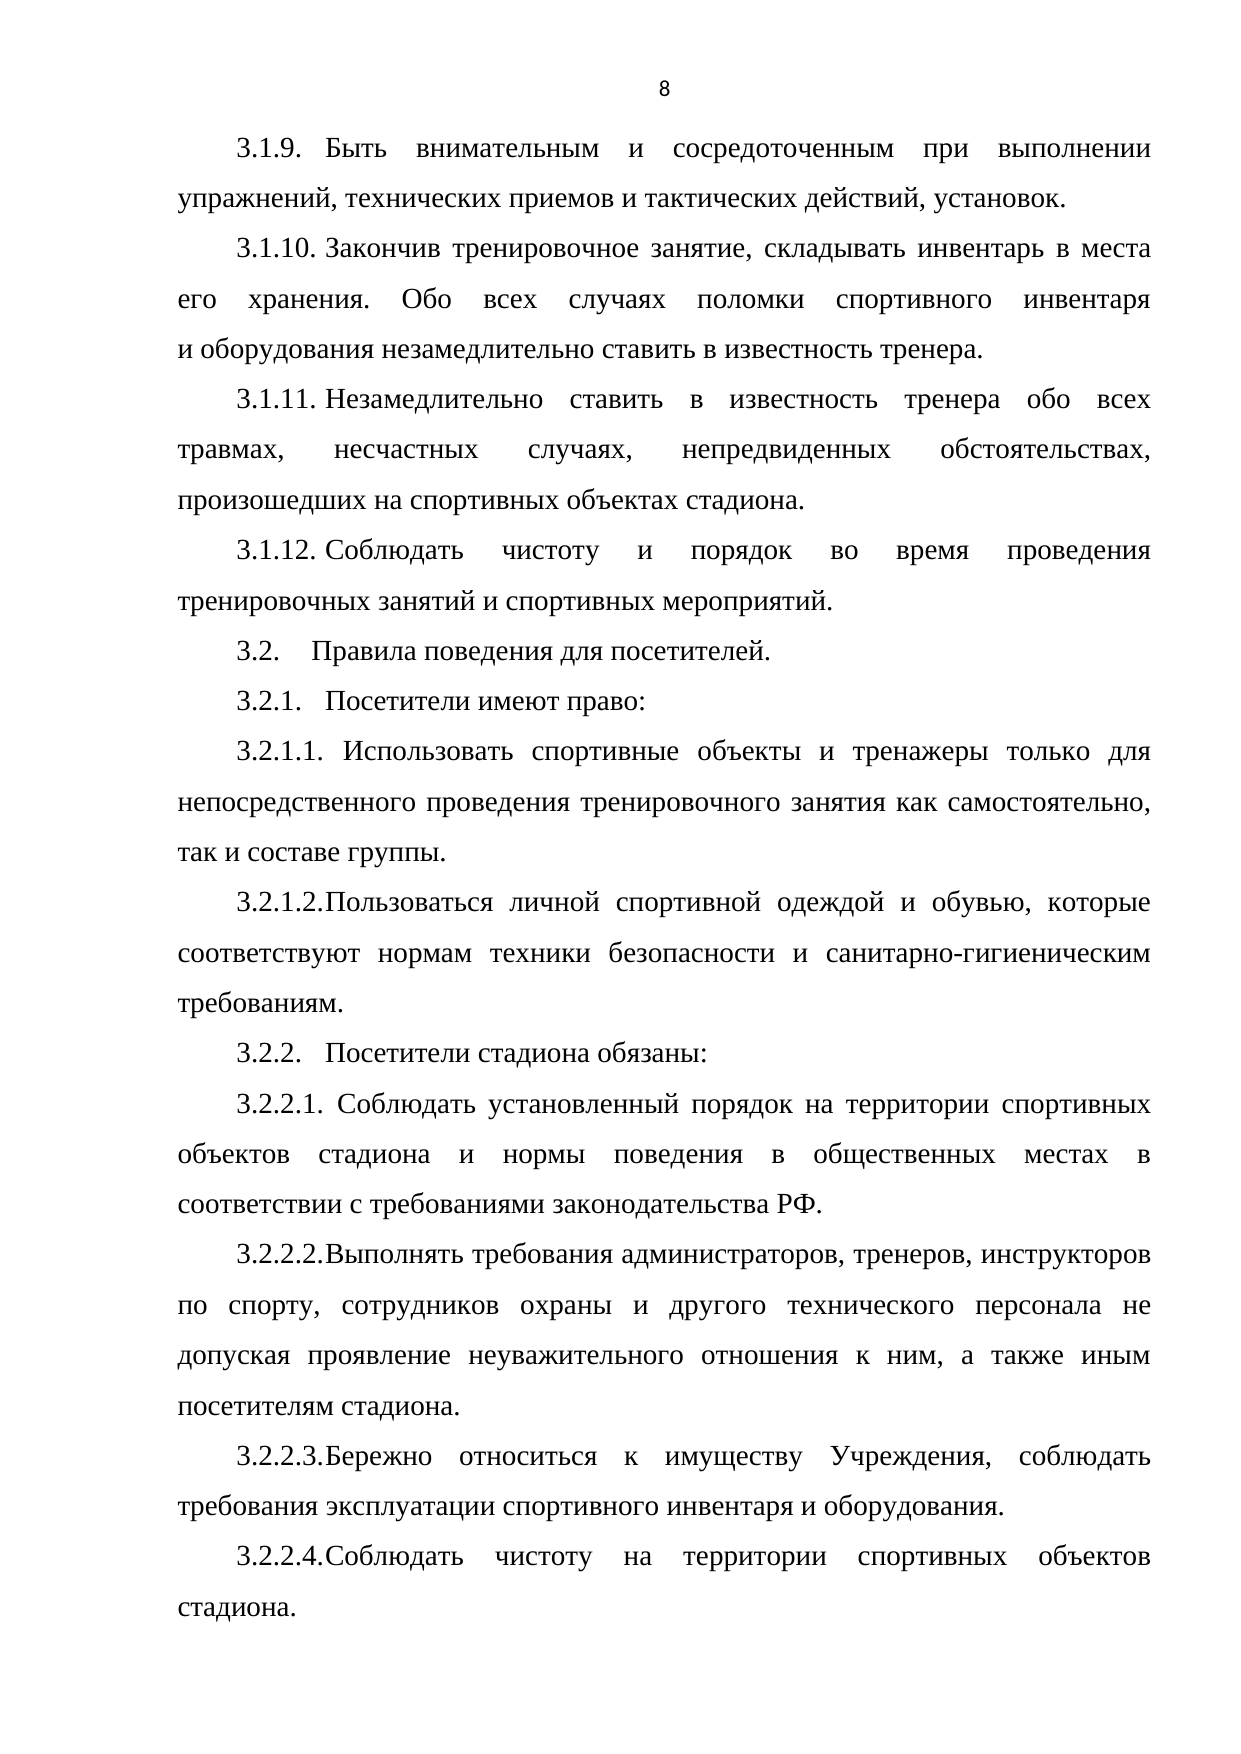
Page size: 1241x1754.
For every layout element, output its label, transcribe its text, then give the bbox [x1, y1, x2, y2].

list Пользоваться личной спортивной одеждой и обувью, которые соответствуют нормам техники безопасности и санитарно-гигиеническим требованиям. [177, 884, 1152, 1019]
list Посетители стадиона обязаны: [177, 1035, 1152, 1069]
list Соблюдать установленный порядок на территории спортивных объектов стадиона и нормы поведения в общественных местах в соответствии с требованиями законодательства РФ. [177, 1086, 1152, 1220]
list Бережно относиться к имуществу Учреждения, соблюдать требования эксплуатации спортивного инвентаря и оборудования. [177, 1438, 1152, 1522]
list Соблюдать чистоту на территории спортивных объектов стадиона. [177, 1538, 1152, 1622]
list Выполнять требования администраторов, тренеров, инструкторов по спорту, сотрудников охраны и другого технического персонала не допуская проявление неуважительного отношения к ним, а также иным посетителям стадиона. [177, 1237, 1152, 1421]
list Закончив тренировочное занятие, складывать инвентарь в места его хранения. Обо всех случаях поломки спортивного инвентаря и оборудования незамедлительно ставить в известность тренера. [177, 230, 1152, 364]
list Правила поведения для посетителей. [236, 633, 1152, 666]
list Посетители имеют право: [177, 683, 1152, 717]
list Незамедлительно ставить в известность тренера обо всех травмах, несчастных случаях, непредвиденных обстоятельствах, произошедших на спортивных объектах стадиона. [177, 381, 1152, 516]
list Использовать спортивные объекты и тренажеры только для непосредственного проведения тренировочного занятия как самостоятельно, так и составе группы. [177, 733, 1152, 868]
list Соблюдать чистоту и порядок во время проведения тренировочных занятий и спортивных мероприятий. [177, 532, 1152, 616]
list Быть внимательным и сосредоточенным при выполнении упражнений, технических приемов и тактических действий, установок. [177, 130, 1152, 214]
